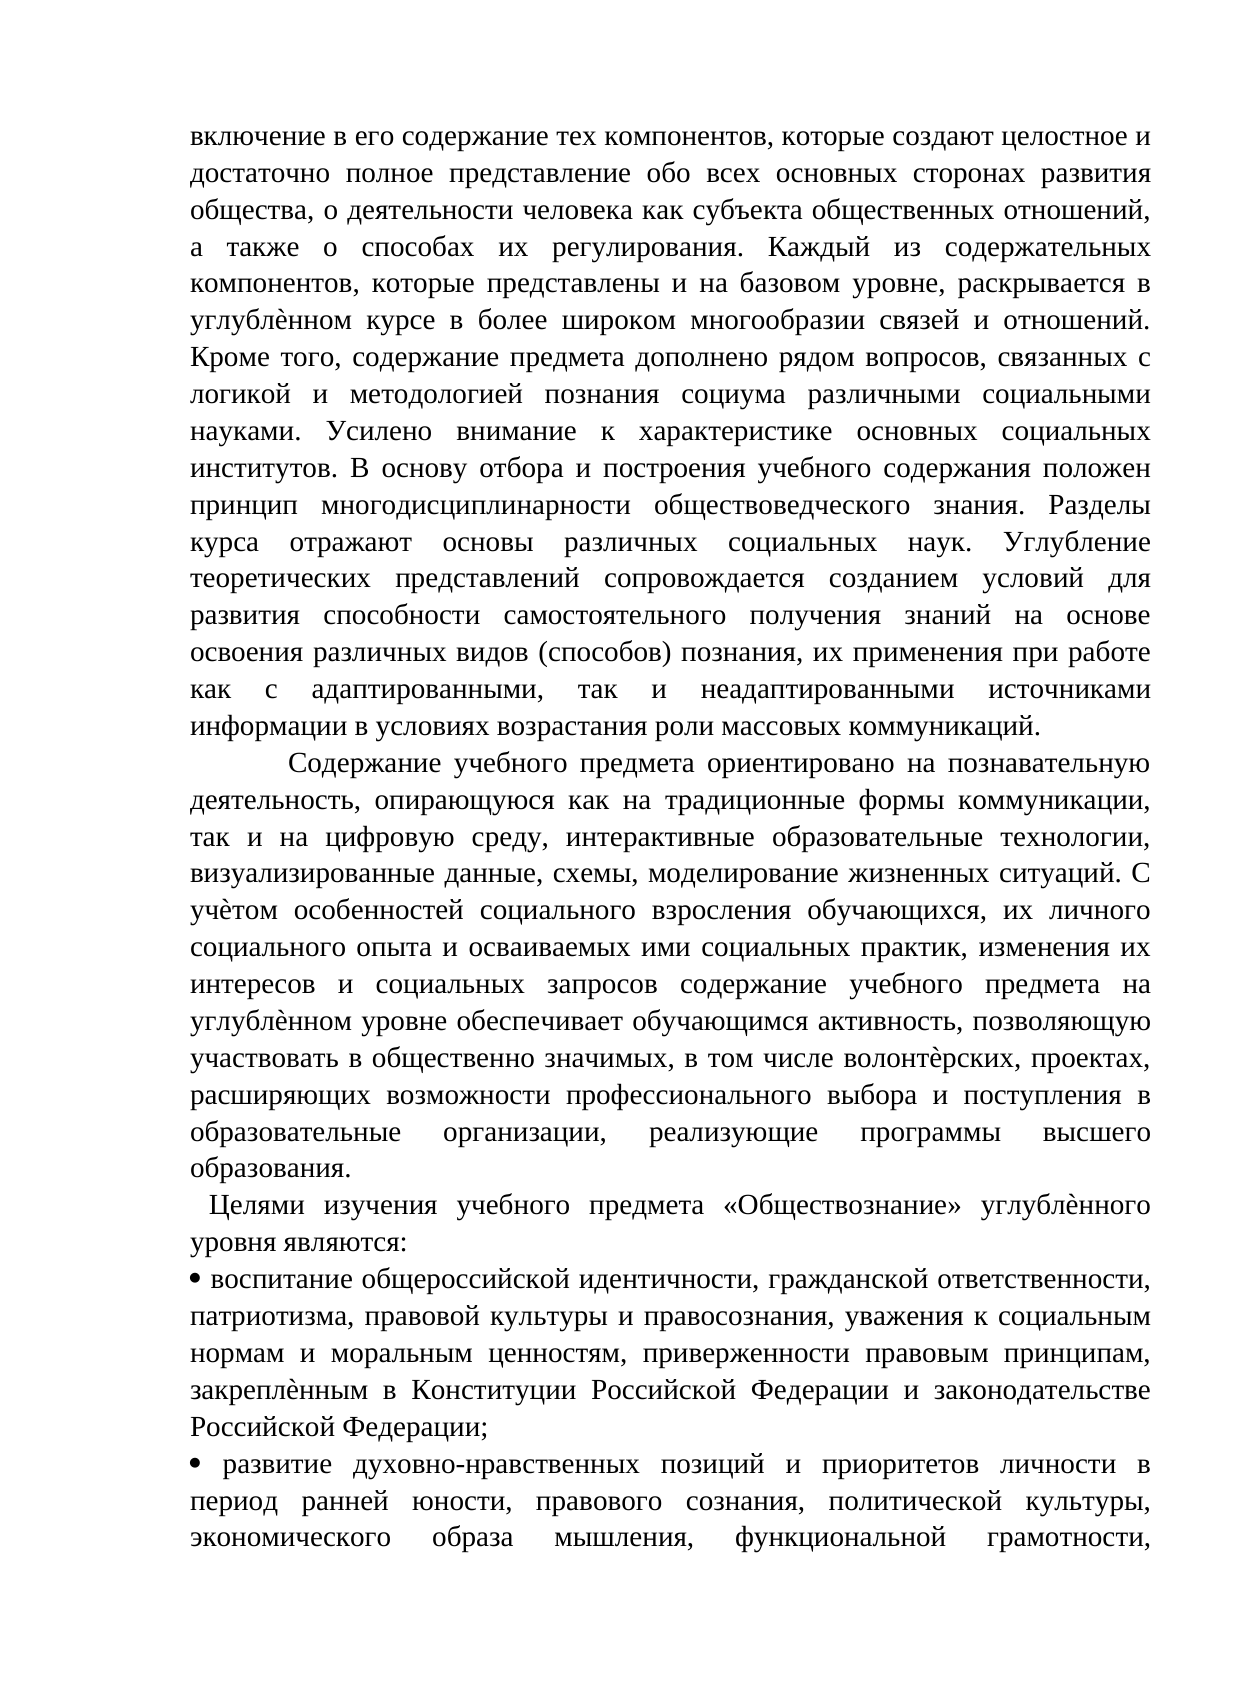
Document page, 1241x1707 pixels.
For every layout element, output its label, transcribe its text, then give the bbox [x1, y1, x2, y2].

text Целями изучения учебного предмета «Обществознание» углублѐнного уровня являются: [190, 1187, 1152, 1258]
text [190, 118, 1152, 742]
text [190, 1446, 1152, 1553]
text Содержание учебного предмета ориентировано на познавательную деятельность, опирающуюся как на традиционные формы коммуникации, так и на цифровую среду, интерактивные образовательные технологии, визуализированные данные, схемы, моделирование жизненных ситуаций. С учѐтом особенностей социального взросления обучающихся, их личного социального опыта и осваиваемых ими социальных практик, изменения их интересов и социальных запросов содержание учебного предмета на углублѐнном уровне обеспечивает обучающимся активность, позволяющую участвовать в общественно значимых, в том числе волонтѐрских, проектах, расширяющих возможности профессионального выбора и поступления в образовательные организации, реализующие программы высшего образования. [190, 745, 1152, 1184]
text воспитание общероссийской идентичности, гражданской ответственности, патриотизма, правовой культуры и правосознания, уважения к социальным нормам и моральным ценностям, приверженности правовым принципам, закреплѐнным в Конституции Российской Федерации и законодательстве Российской Федерации; [190, 1261, 1152, 1442]
